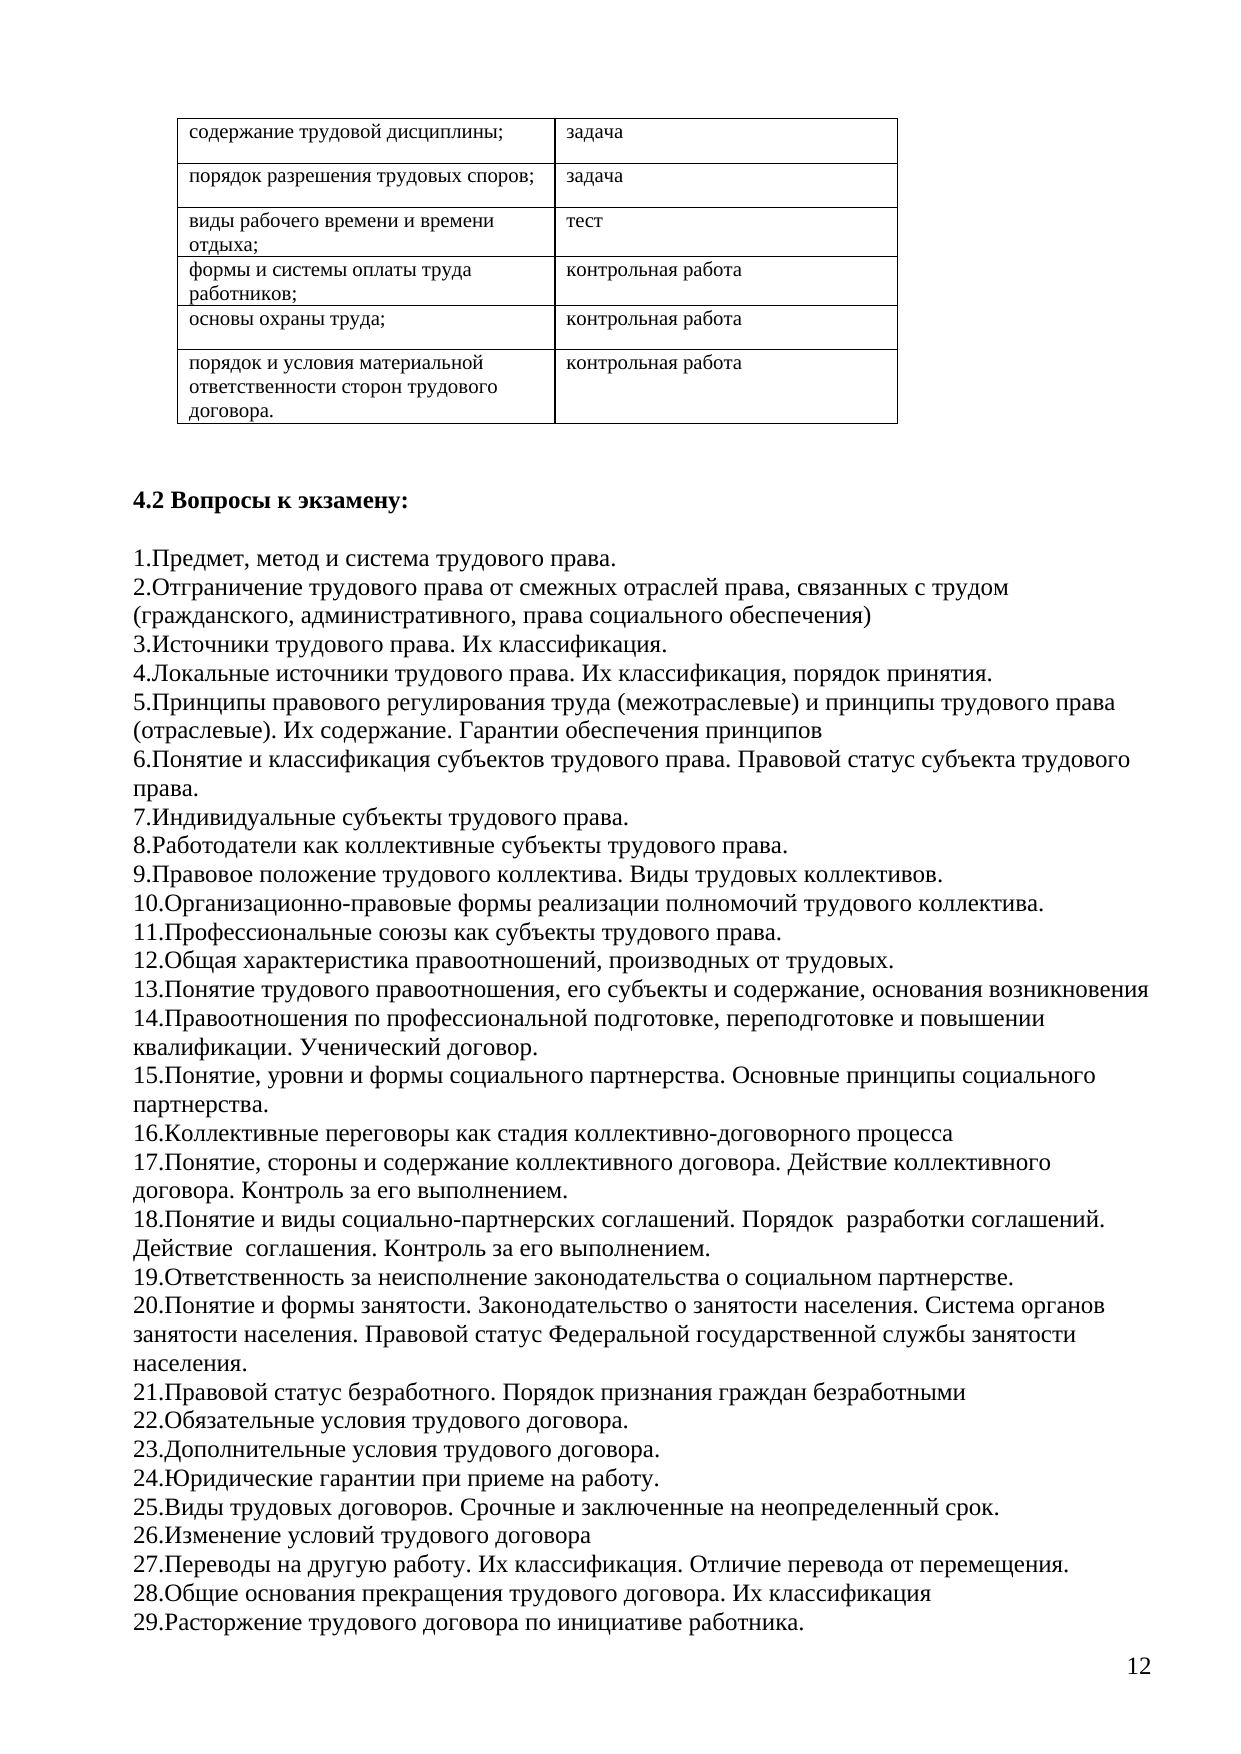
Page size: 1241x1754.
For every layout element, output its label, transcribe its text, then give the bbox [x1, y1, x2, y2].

text 13.Понятие трудового правоотношения, его субъекты и содержание, основания возникновения [133, 974, 1152, 1003]
text 26.Изменение условий трудового договора [133, 1520, 1152, 1549]
table_cell задача [556, 119, 897, 162]
text 28.Общие основания прекращения трудового договора. Их классификация [133, 1578, 1152, 1607]
table_cell задача [556, 164, 897, 207]
text 7.Индивидуальные субъекты трудового права. [133, 802, 1152, 830]
text 25.Виды трудовых договоров. Срочные и заключенные на неопределенный срок. [133, 1492, 1152, 1520]
table_cell контрольная работа [556, 257, 897, 305]
text 9.Правовое положение трудового коллектива. Виды трудовых коллективов. 10.Организационно-правовые формы реализации полномочий трудового коллектива. [133, 859, 1152, 917]
table_cell формы и системы оплаты труда работников; [178, 257, 554, 305]
text 16.Коллективные переговоры как стадия коллективно-договорного процесса [133, 1118, 1152, 1147]
text 22.Обязательные условия трудового договора. [133, 1405, 1152, 1434]
text 15.Понятие, уровни и формы социального партнерства. Основные принципы социального партнерства. [133, 1060, 1152, 1118]
table_cell контрольная работа [556, 306, 897, 349]
table_cell содержание трудовой дисциплины; [178, 119, 554, 162]
text 1.Предмет, метод и система трудового права. [133, 543, 1152, 572]
table_cell порядок и условия материальной ответственности сторон трудового договора. [178, 350, 554, 422]
text 4.Локальные источники трудового права. Их классификация, порядок принятия. [133, 658, 1152, 687]
text 6.Понятие и классификация субъектов трудового права. Правовой статус субъекта трудового права. [133, 744, 1152, 802]
text 3.Источники трудового права. Их классификация. [133, 629, 1152, 658]
table_cell порядок разрешения трудовых споров; [178, 164, 554, 207]
text 24.Юридические гарантии при приеме на работу. [133, 1463, 1152, 1492]
text 8.Работодатели как коллективные субъекты трудового права. [133, 830, 1152, 859]
table_cell основы охраны труда; [178, 306, 554, 349]
text 5.Принципы правового регулирования труда (межотраслевые) и принципы трудового права (отраслевые). Их содержание. Гарантии обеспечения принципов [133, 687, 1152, 744]
text 23.Дополнительные условия трудового договора. [133, 1434, 1152, 1463]
text 20.Понятие и формы занятости. Законодательство о занятости населения. Система органов занятости населения. Правовой статус Федеральной государственной службы занятости населения. [133, 1290, 1152, 1377]
text 12.Общая характеристика правоотношений, производных от трудовых. [133, 945, 1152, 974]
text 14.Правоотношения по профессиональной подготовке, переподготовке и повышении квалификации. Ученический договор. [133, 1003, 1152, 1060]
text 4.2 Вопросы к экзамену: [133, 485, 1152, 514]
text 27.Переводы на другую работу. Их классификация. Отличие перевода от перемещения. [133, 1549, 1152, 1578]
text 29.Расторжение трудового договора по инициативе работника. [133, 1607, 1152, 1635]
text 21.Правовой статус безработного. Порядок признания граждан безработными [133, 1377, 1152, 1405]
table_cell контрольная работа [556, 350, 897, 422]
text 17.Понятие, стороны и содержание коллективного договора. Действие коллективного договора. Контроль за его выполнением. [133, 1147, 1152, 1204]
text 19.Ответственность за неисполнение законодательства о социальном партнерстве. [133, 1262, 1152, 1290]
text 18.Понятие и виды социально-партнерских соглашений. Порядок разработки соглашений. Действие соглашения. Контроль за его выполнением. [133, 1204, 1152, 1262]
table_cell тест [556, 208, 897, 256]
text 2.Отграничение трудового права от смежных отраслей права, связанных с трудом (гражданского, административного, права социального обеспечения) [133, 572, 1152, 629]
table_cell виды рабочего времени и времени отдыха; [178, 208, 554, 256]
text 11.Профессиональные союзы как субъекты трудового права. [133, 917, 1152, 945]
